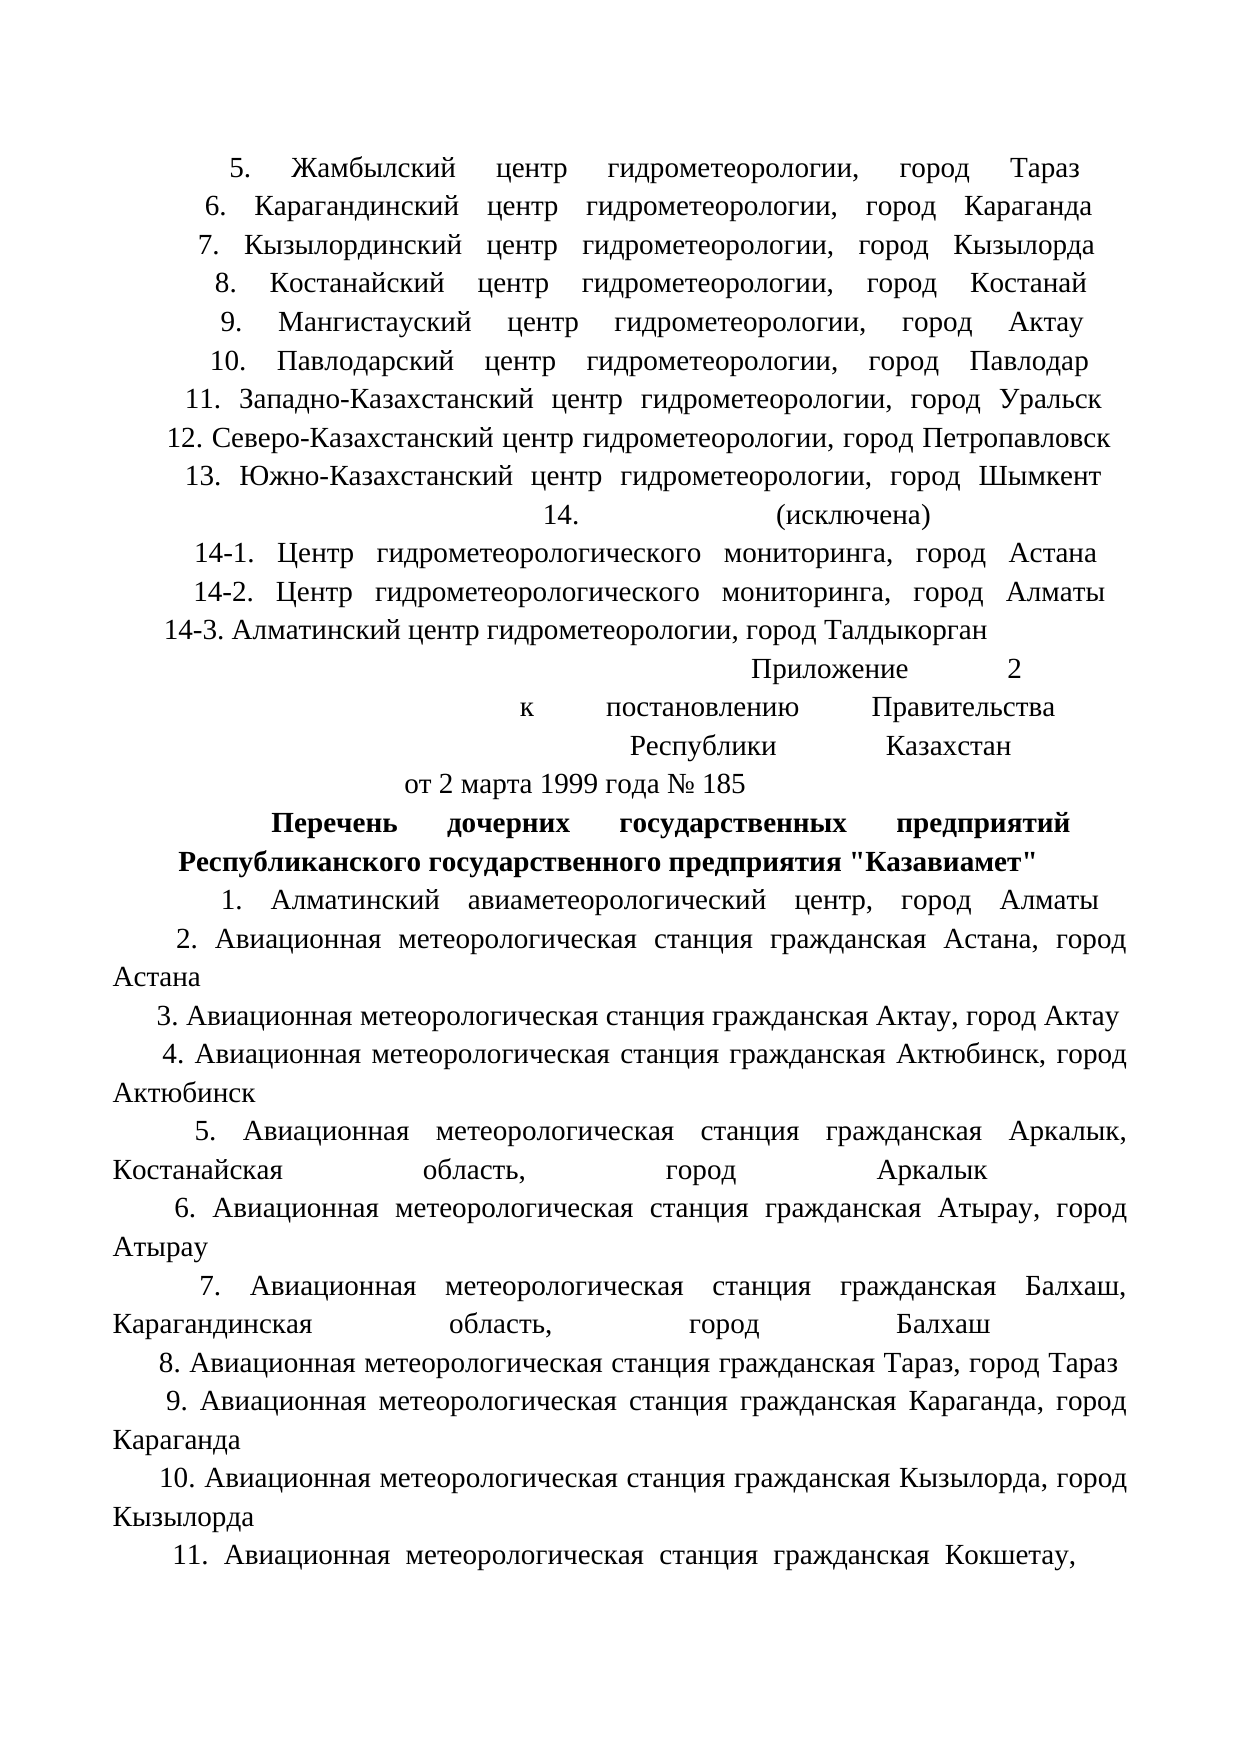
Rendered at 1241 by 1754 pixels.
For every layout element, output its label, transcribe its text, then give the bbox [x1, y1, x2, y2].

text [112, 150, 1128, 646]
text Приложение 2 к постановлению Правительства Республики Казахстан от 2 марта 1999 года № 185 [112, 651, 1128, 800]
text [112, 882, 1128, 1571]
text Перечень дочерних государственных предприятий Республиканского государственного предприятия "Казавиамет" [112, 805, 1128, 877]
